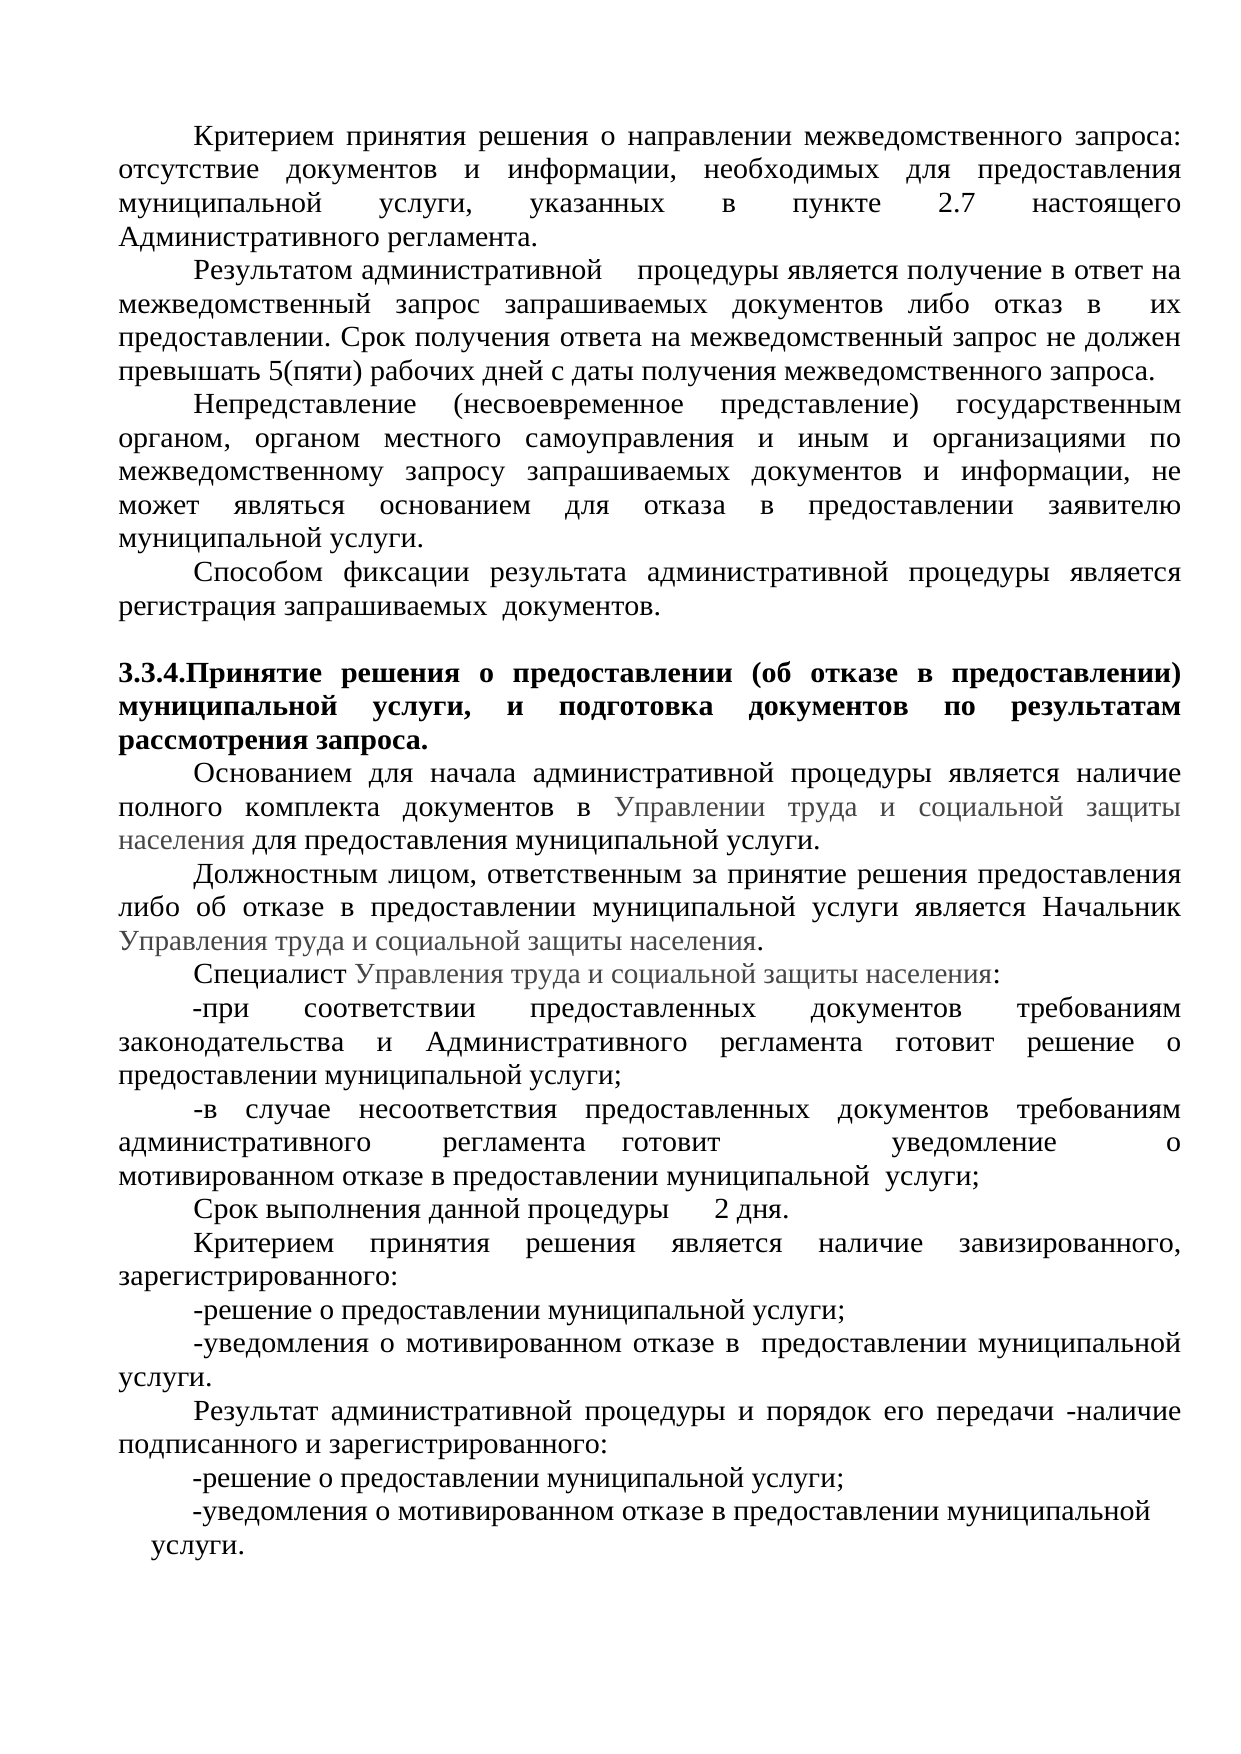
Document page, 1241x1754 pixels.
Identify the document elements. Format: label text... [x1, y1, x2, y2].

text Непредставление (несвоевременное представление) государственным органом, органом местного самоуправления и иным и организациями по межведомственному запросу запрашиваемых документов и информации, не может являться основанием для отказа в предоставлении заявителю муниципальной услуги. [118, 386, 1181, 554]
text -при соответствии предоставленных документов требованиям законодательства и Административного регламента готовит решение о предоставлении муниципальной услуги; [118, 990, 1181, 1091]
text Критерием принятия решения о направлении межведомственного запроса: отсутствие документов и информации, необходимых для предоставления муниципальной услуги, указанных в пункте 2.7 настоящего Административного регламента. [118, 118, 1181, 252]
text -решение о предоставлении муниципальной услуги; [118, 1292, 1181, 1326]
text -в случае несоответствия предоставленных документов требованиям административного регламента готовит уведомление о мотивированном отказе в предоставлении муниципальной услуги; [118, 1091, 1181, 1191]
text Должностным лицом, ответственным за принятие решения предоставления либо об отказе в предоставлении муниципальной услуги является Начальник Управления труда и социальной защиты населения. [118, 856, 1181, 957]
text Основанием для начала административной процедуры является наличие полного комплекта документов в Управлении труда и социальной защиты населения для предоставления муниципальной услуги. [118, 755, 1181, 856]
text Способом фиксации результата административной процедуры является регистрация запрашиваемых документов. [118, 554, 1181, 621]
text -решение о предоставлении муниципальной услуги; [151, 1460, 1183, 1493]
text Результатом административной процедуры является получение в ответ на межведомственный запрос запрашиваемых документов либо отказ в их предоставлении. Срок получения ответа на межведомственный запрос не должен превышать 5(пяти) рабочих дней с даты получения межведомственного запроса. [118, 252, 1181, 386]
text -уведомления о мотивированном отказе в предоставлении муниципальной услуги. [118, 1326, 1181, 1393]
text Срок выполнения данной процедуры 2 дня. [118, 1191, 1181, 1225]
text Критерием принятия решения является наличие завизированного, зарегистрированного: [118, 1225, 1181, 1292]
text Специалист Управления труда и социальной защиты населения: [118, 957, 1181, 990]
text Результат административной процедуры и порядок его передачи -наличие подписанного и зарегистрированного: [118, 1393, 1181, 1460]
text 3.3.4.Принятие решения о предоставлении (об отказе в предоставлении) муниципальной услуги, и подготовка документов по результатам рассмотрения запроса. [118, 655, 1181, 755]
text -уведомления о мотивированном отказе в предоставлении муниципальной услуги. [151, 1493, 1183, 1560]
